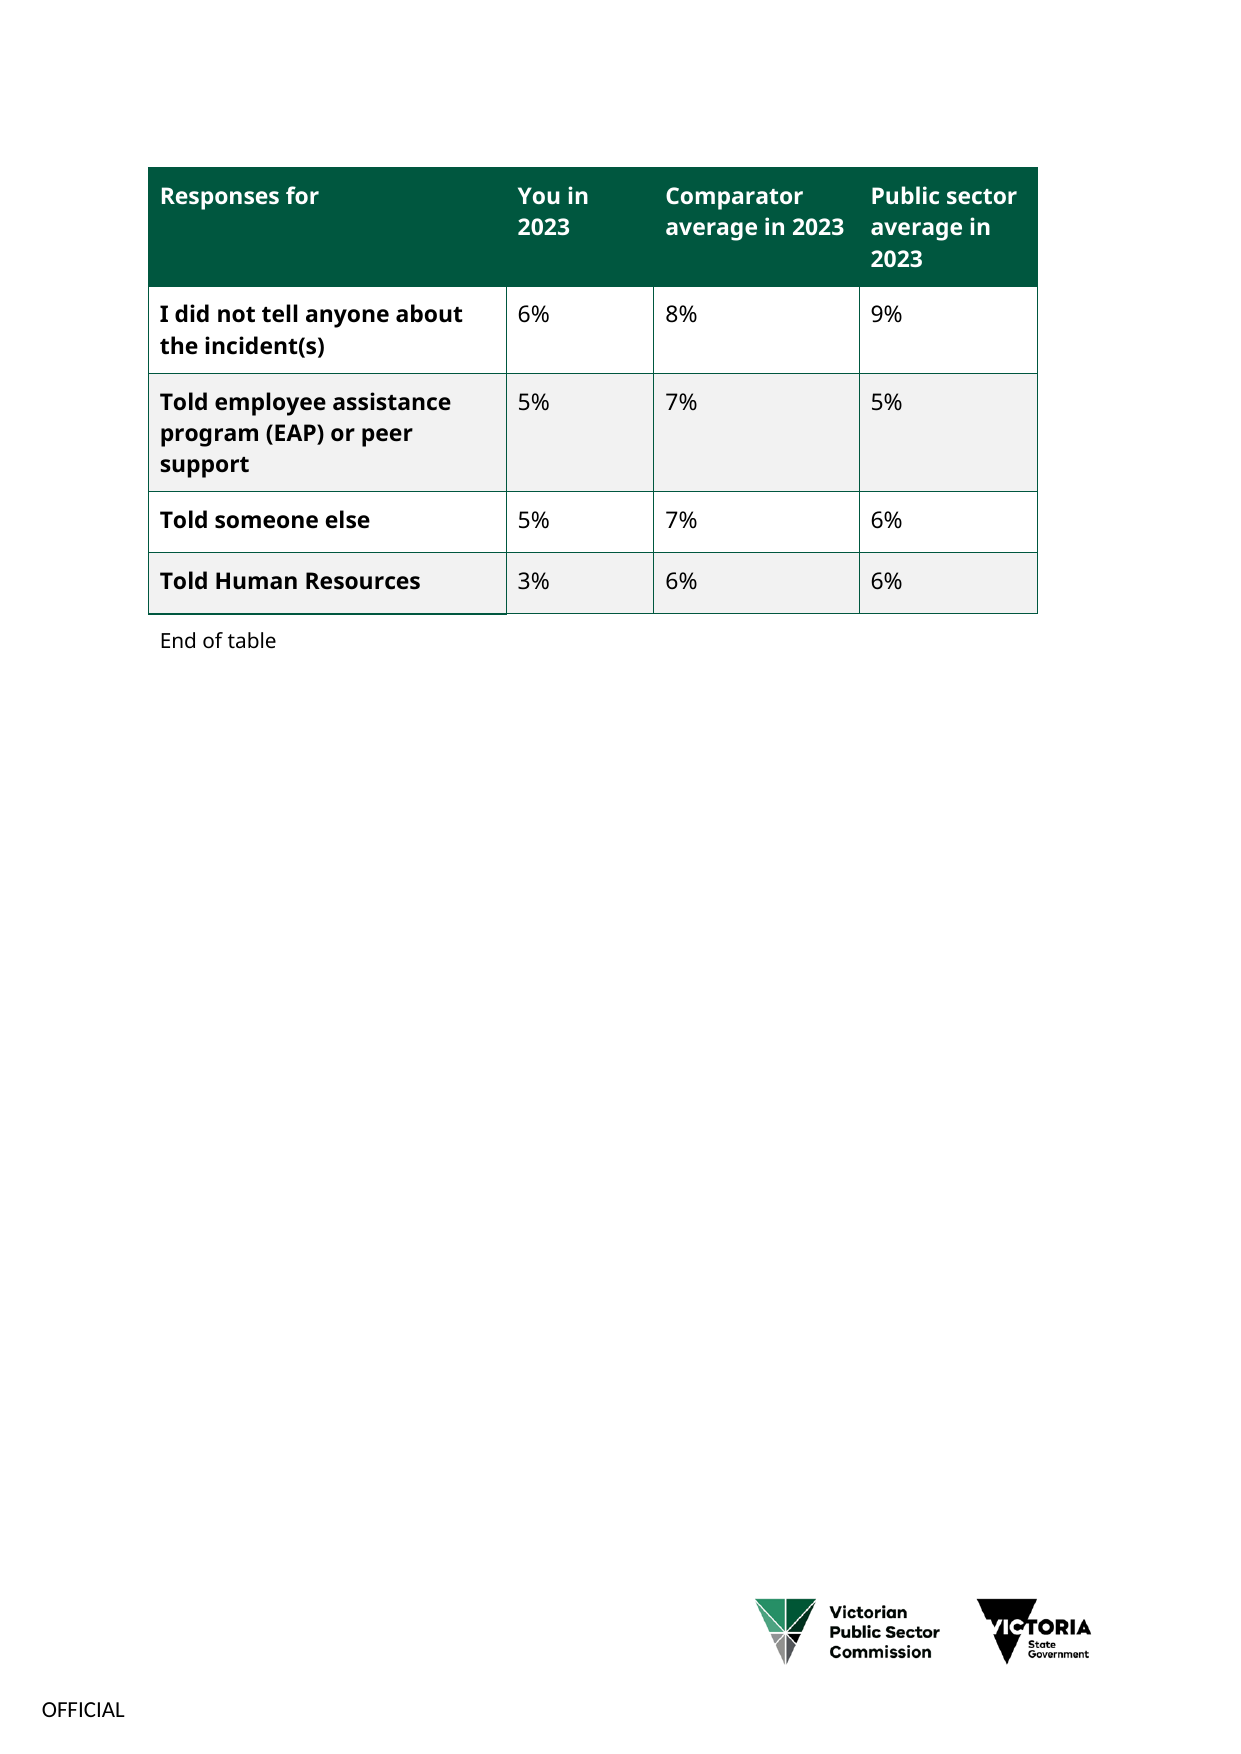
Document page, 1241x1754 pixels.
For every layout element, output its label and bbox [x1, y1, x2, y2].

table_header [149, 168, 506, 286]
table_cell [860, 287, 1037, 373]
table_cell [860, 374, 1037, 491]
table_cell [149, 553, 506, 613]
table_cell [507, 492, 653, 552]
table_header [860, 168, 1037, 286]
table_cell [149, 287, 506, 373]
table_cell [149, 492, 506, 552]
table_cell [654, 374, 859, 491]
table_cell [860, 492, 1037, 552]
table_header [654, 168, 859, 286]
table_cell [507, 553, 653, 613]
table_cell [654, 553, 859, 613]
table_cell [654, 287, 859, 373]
picture [754, 1598, 1093, 1666]
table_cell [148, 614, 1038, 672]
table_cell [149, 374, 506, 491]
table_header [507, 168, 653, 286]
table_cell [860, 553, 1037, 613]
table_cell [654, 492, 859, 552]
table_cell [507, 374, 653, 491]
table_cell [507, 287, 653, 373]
